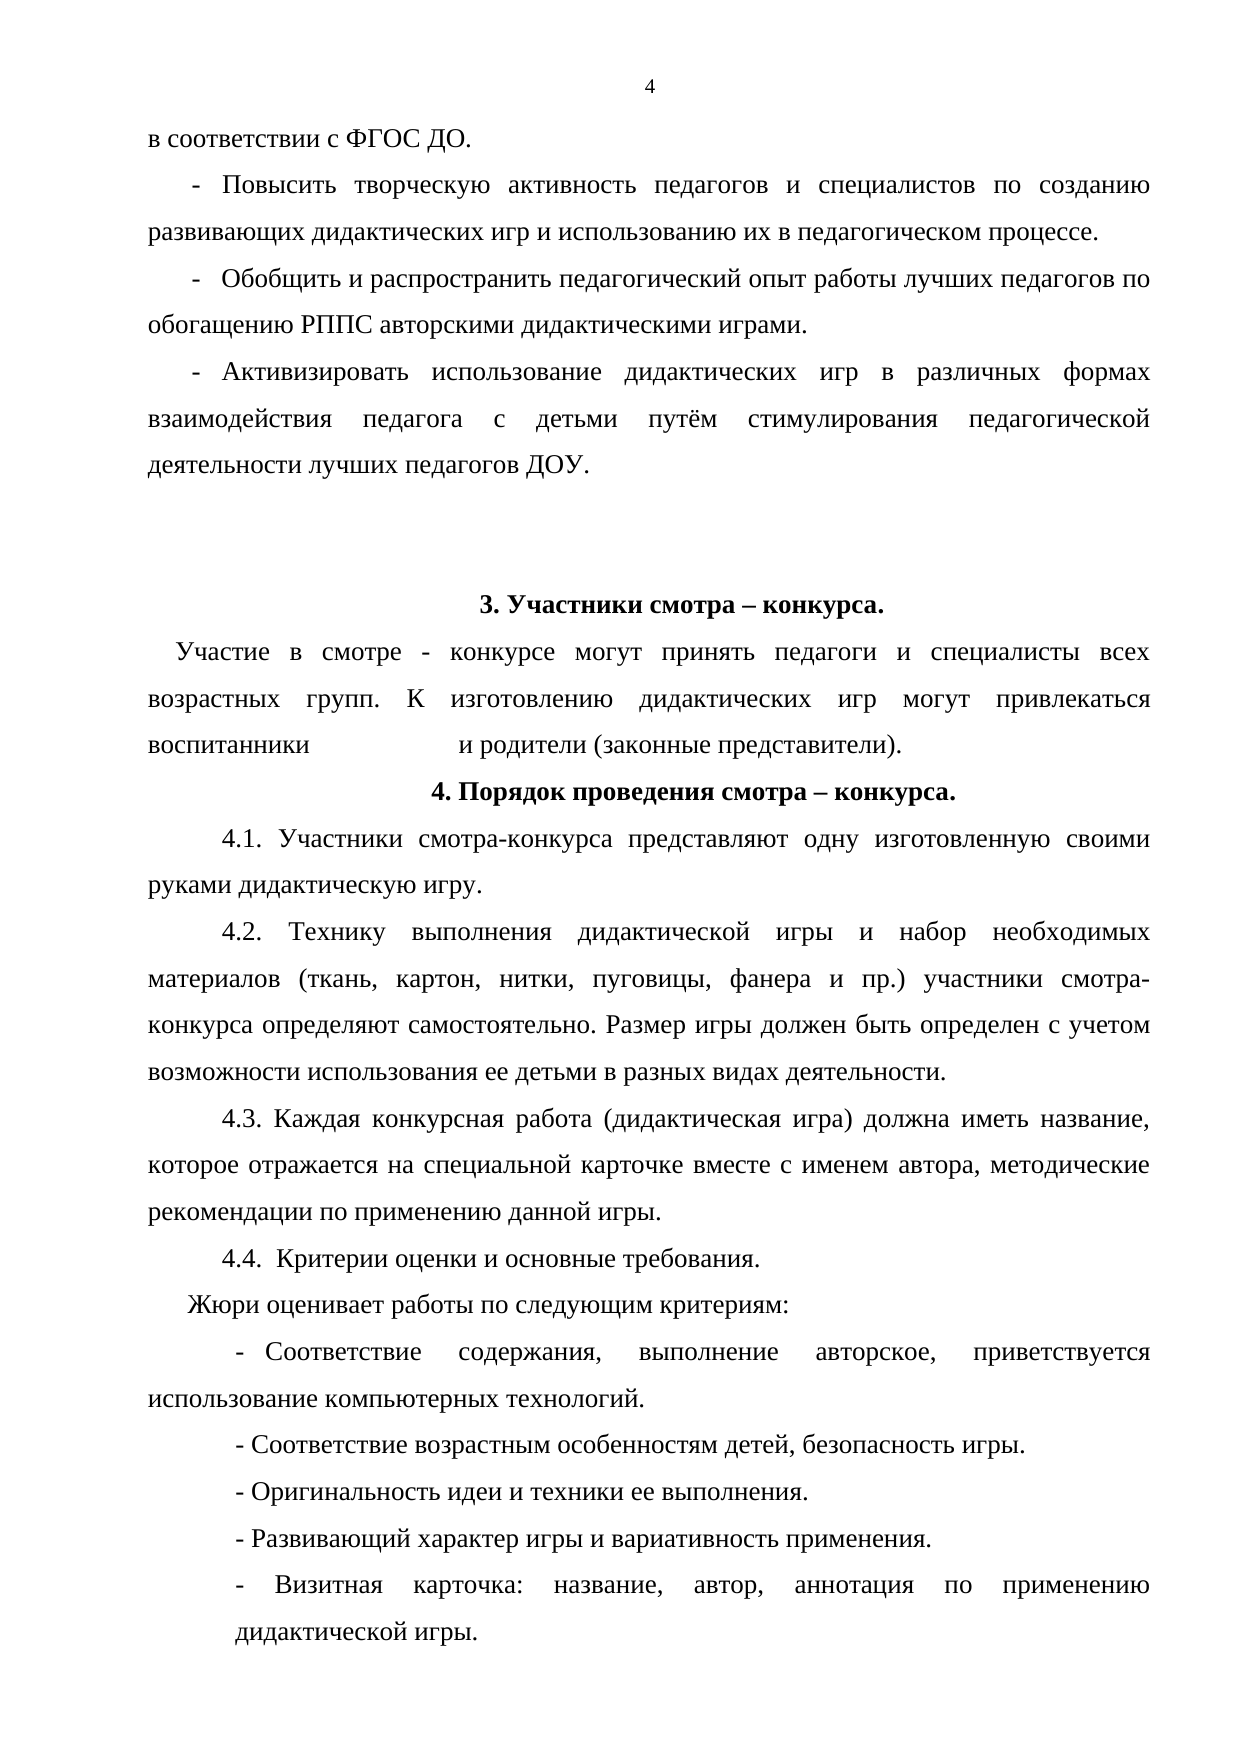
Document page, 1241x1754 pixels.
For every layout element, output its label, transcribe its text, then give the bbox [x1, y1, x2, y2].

list Соответствие содержания, выполнение авторское, приветствуется использование компьютерных технологий. [148, 1335, 1152, 1413]
text 4. Порядок проведения смотра – конкурса. [148, 775, 1152, 806]
list Активизировать использование дидактических игр в различных формах взаимодействия педагога с детьми путём стимулирования педагогической деятельности лучших педагогов ДОУ. [148, 355, 1152, 480]
text Участие в смотре - конкурсе могут принять педагоги и специалисты всех возрастных групп. К изготовлению дидактических игр могут привлекаться воспитанники и родители (законные представители). [148, 635, 1152, 760]
text - Визитная карточка: название, автор, аннотация по применению дидактической игры. [235, 1569, 1152, 1646]
text 4.2. Технику выполнения дидактической игры и набор необходимых материалов (ткань, картон, нитки, пуговицы, фанера и пр.) участники смотра-конкурса определяют самостоятельно. Размер игры должен быть определен с учетом возможности использования ее детьми в разных видах деятельности. [148, 915, 1152, 1086]
list Обобщить и распространить педагогический опыт работы лучших педагогов по обогащению РППС авторскими дидактическими играми. [148, 262, 1152, 340]
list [148, 122, 1152, 153]
text 4.3. Каждая конкурсная работа (дидактическая игра) должна иметь название, которое отражается на специальной карточке вместе с именем автора, методические рекомендации по применению данной игры. [148, 1102, 1152, 1226]
text - Соответствие возрастным особенностям детей, безопасность игры. [235, 1429, 1152, 1460]
text 4.1. Участники смотра-конкурса представляют одну изготовленную своими руками дидактическую игру. [148, 822, 1152, 900]
text 3. Участники смотра – конкурса. [191, 589, 1152, 620]
text - Развивающий характер игры и вариативность применения. [235, 1522, 1152, 1553]
text 4.4. Критерии оценки и основные требования. [148, 1242, 1152, 1273]
list Повысить творческую активность педагогов и специалистов по созданию развивающих дидактических игр и использованию их в педагогическом процессе. [148, 169, 1152, 246]
text - Оригинальность идеи и техники ее выполнения. [235, 1475, 1152, 1506]
text Жюри оценивает работы по следующим критериям: [148, 1289, 1152, 1320]
